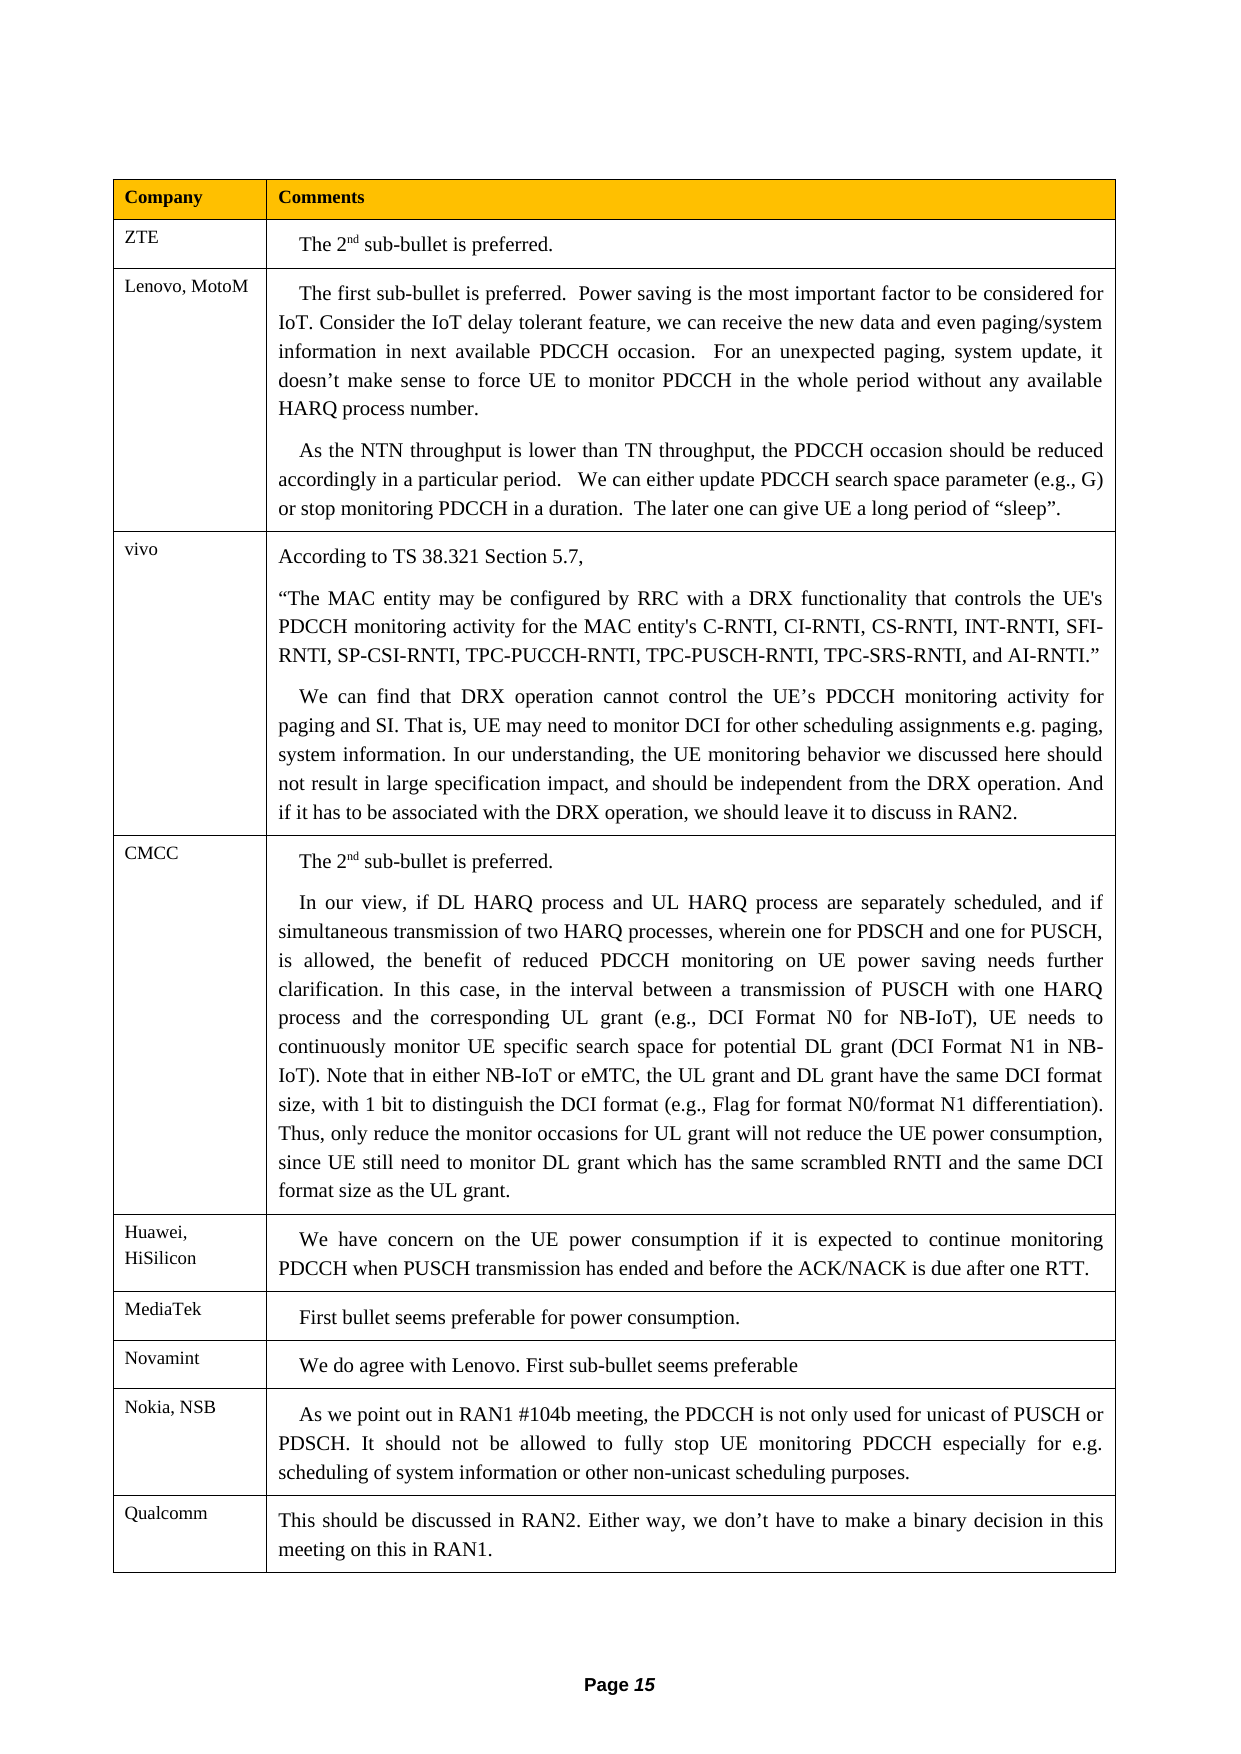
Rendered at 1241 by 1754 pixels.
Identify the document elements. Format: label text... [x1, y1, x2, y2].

table_header Company [114, 180, 266, 219]
table_cell Novamint [114, 1341, 266, 1388]
table_cell The 2nd sub-bullet is preferred. [267, 220, 1115, 267]
table_cell First bullet seems preferable for power consumption. [267, 1292, 1115, 1340]
table_cell Qualcomm [114, 1496, 266, 1572]
table_cell The 2nd sub-bullet is preferred. In our view, if DL HARQ process and UL HARQ process are separately scheduled, and if simultaneous transmission of two HARQ processes, wherein one for PDSCH and one for PUSCH, is allowed, the benefit of reduced PDCCH monitoring on UE power saving needs further clarification. In this case, in the interval between a transmission of PUSCH with one HARQ process and the corresponding UL grant (e.g., DCI Format N0 for NB-IoT), UE needs to continuously monitor UE specific search space for potential DL grant (DCI Format N1 in NB-IoT). Note that in either NB-IoT or eMTC, the UL grant and DL grant have the same DCI format size, with 1 bit to distinguish the DCI format (e.g., Flag for format N0/format N1 differentiation). Thus, only reduce the monitor occasions for UL grant will not reduce the UE power consumption, since UE still need to monitor DL grant which has the same scrambled RNTI and the same DCI format size as the UL grant. [267, 836, 1115, 1213]
table_cell The first sub-bullet is preferred. Power saving is the most important factor to be considered for IoT. Consider the IoT delay tolerant feature, we can receive the new data and even paging/system information in next available PDCCH occasion. For an unexpected paging, system update, it doesn’t make sense to force UE to monitor PDCCH in the whole period without any available HARQ process number. As the NTN throughput is lower than TN throughput, the PDCCH occasion should be reduced accordingly in a particular period. We can either update PDCCH search space parameter (e.g., G) or stop monitoring PDCCH in a duration. The later one can give UE a long period of “sleep”. [267, 269, 1115, 531]
table_cell As we point out in RAN1 #104b meeting, the PDCCH is not only used for unicast of PUSCH or PDSCH. It should not be allowed to fully stop UE monitoring PDCCH especially for e.g. scheduling of system information or other non-unicast scheduling purposes. [267, 1389, 1115, 1495]
table_cell Lenovo, MotoM [114, 269, 266, 531]
table_cell According to TS 38.321 Section 5.7, “The MAC entity may be configured by RRC with a DRX functionality that controls the UE's PDCCH monitoring activity for the MAC entity's C-RNTI, CI-RNTI, CS-RNTI, INT-RNTI, SFI-RNTI, SP-CSI-RNTI, TPC-PUCCH-RNTI, TPC-PUSCH-RNTI, TPC-SRS-RNTI, and AI-RNTI.” We can find that DRX operation cannot control the UE’s PDCCH monitoring activity for paging and SI. That is, UE may need to monitor DCI for other scheduling assignments e.g. paging, system information. In our understanding, the UE monitoring behavior we discussed here should not result in large specification impact, and should be independent from the DRX operation. And if it has to be associated with the DRX operation, we should leave it to discuss in RAN2. [267, 532, 1115, 835]
table_header Comments [267, 180, 1115, 219]
table_cell We have concern on the UE power consumption if it is expected to continue monitoring PDCCH when PUSCH transmission has ended and before the ACK/NACK is due after one RTT. [267, 1215, 1115, 1291]
table_cell We do agree with Lenovo. First sub-bullet seems preferable [267, 1341, 1115, 1388]
table_cell Huawei, HiSilicon [114, 1215, 266, 1291]
table_cell CMCC [114, 836, 266, 1213]
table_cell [267, 1496, 1115, 1572]
table_cell vivo [114, 532, 266, 835]
table_cell Nokia, NSB [114, 1389, 266, 1495]
table_cell MediaTek [114, 1292, 266, 1340]
table_cell ZTE [114, 220, 266, 267]
